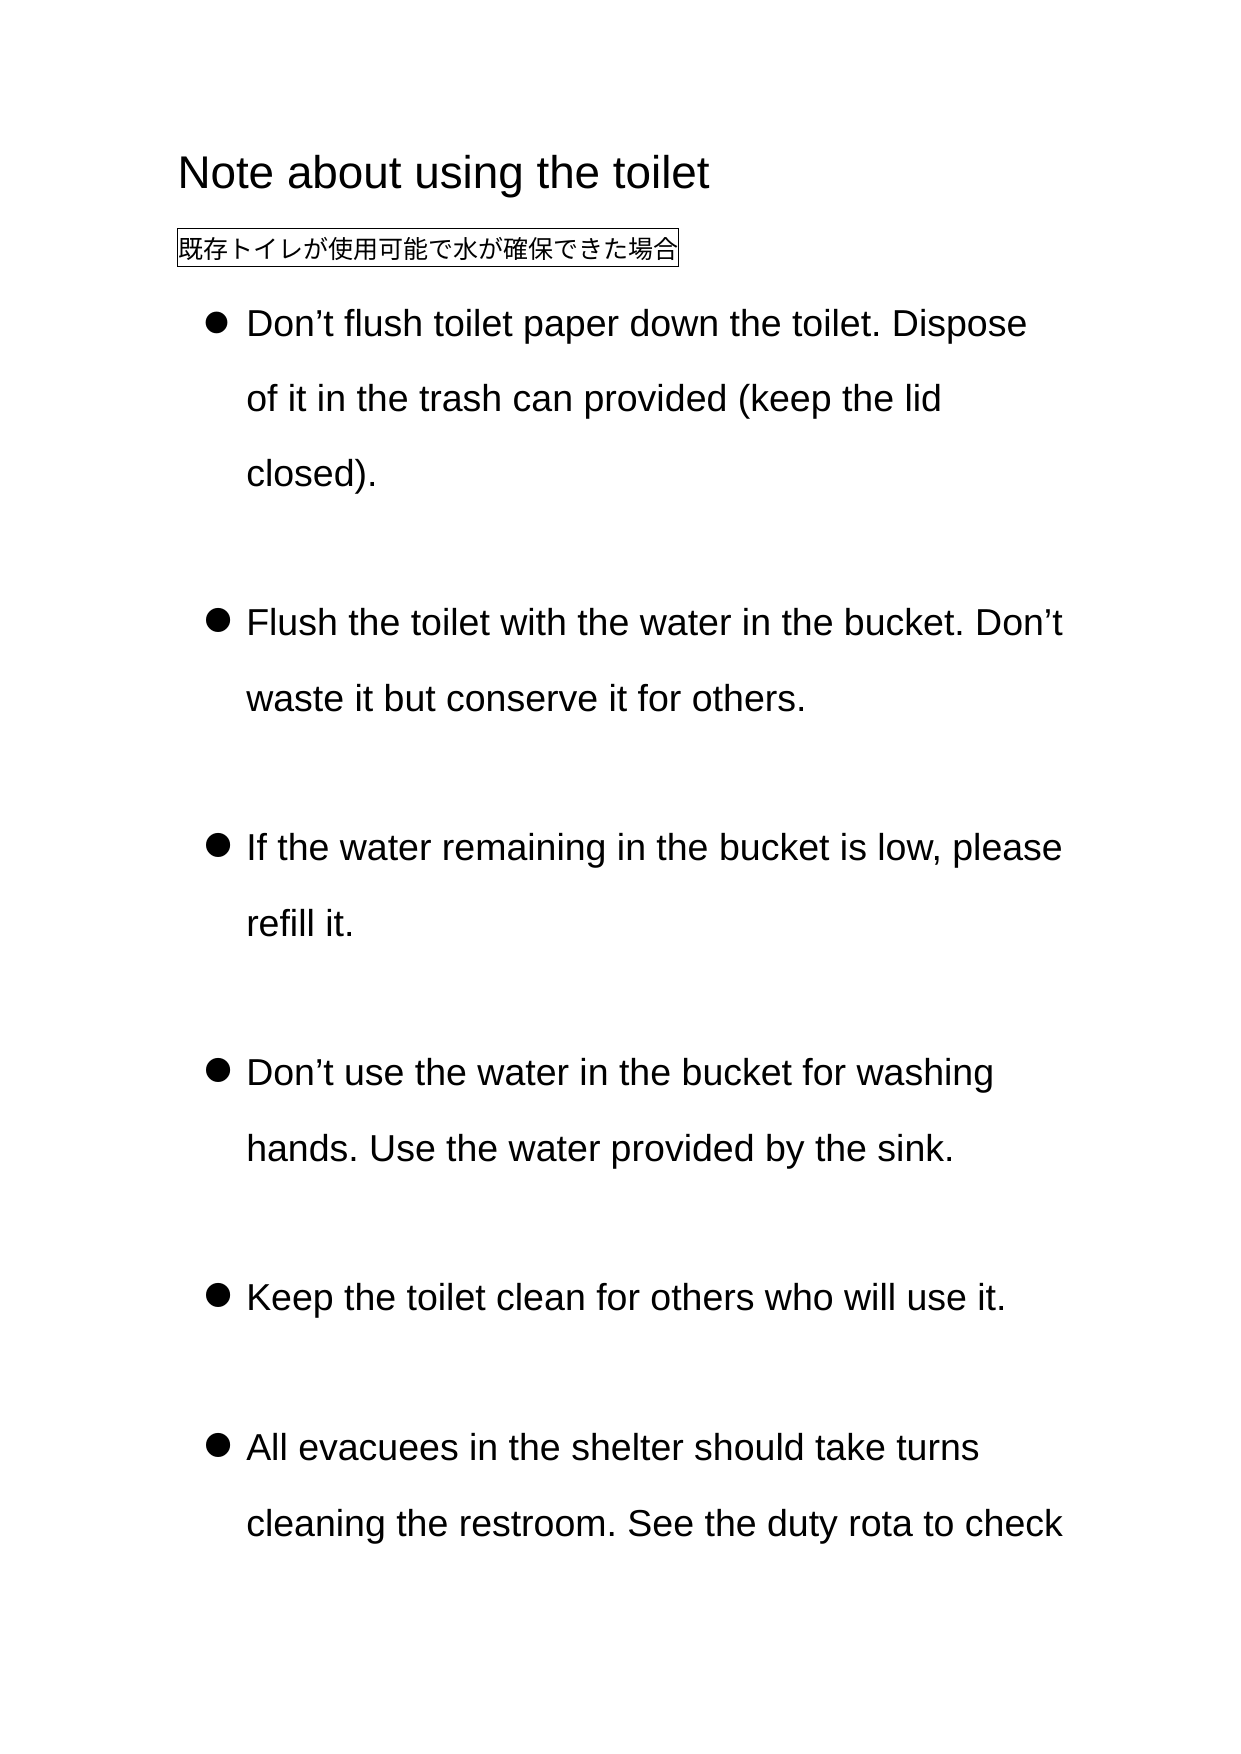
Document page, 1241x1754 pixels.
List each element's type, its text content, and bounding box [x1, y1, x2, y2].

text Note about using the toilet [177, 135, 1063, 210]
text 既存トイレが使用可能で水が確保できた場合 [177, 210, 1063, 285]
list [202, 1410, 1063, 1560]
list Flush the toilet with the water in the bucket. Don’t waste it but conserve it for others. [202, 585, 1063, 735]
list Keep the toilet clean for others who will use it. [202, 1260, 1063, 1335]
list Don’t use the water in the bucket for washing hands. Use the water provided by the sink. [202, 1035, 1063, 1185]
list If the water remaining in the bucket is low, please refill it. [202, 810, 1063, 960]
list Don’t flush toilet paper down the toilet. Dispose of it in the trash can provided (keep the lid closed). [202, 285, 1063, 510]
